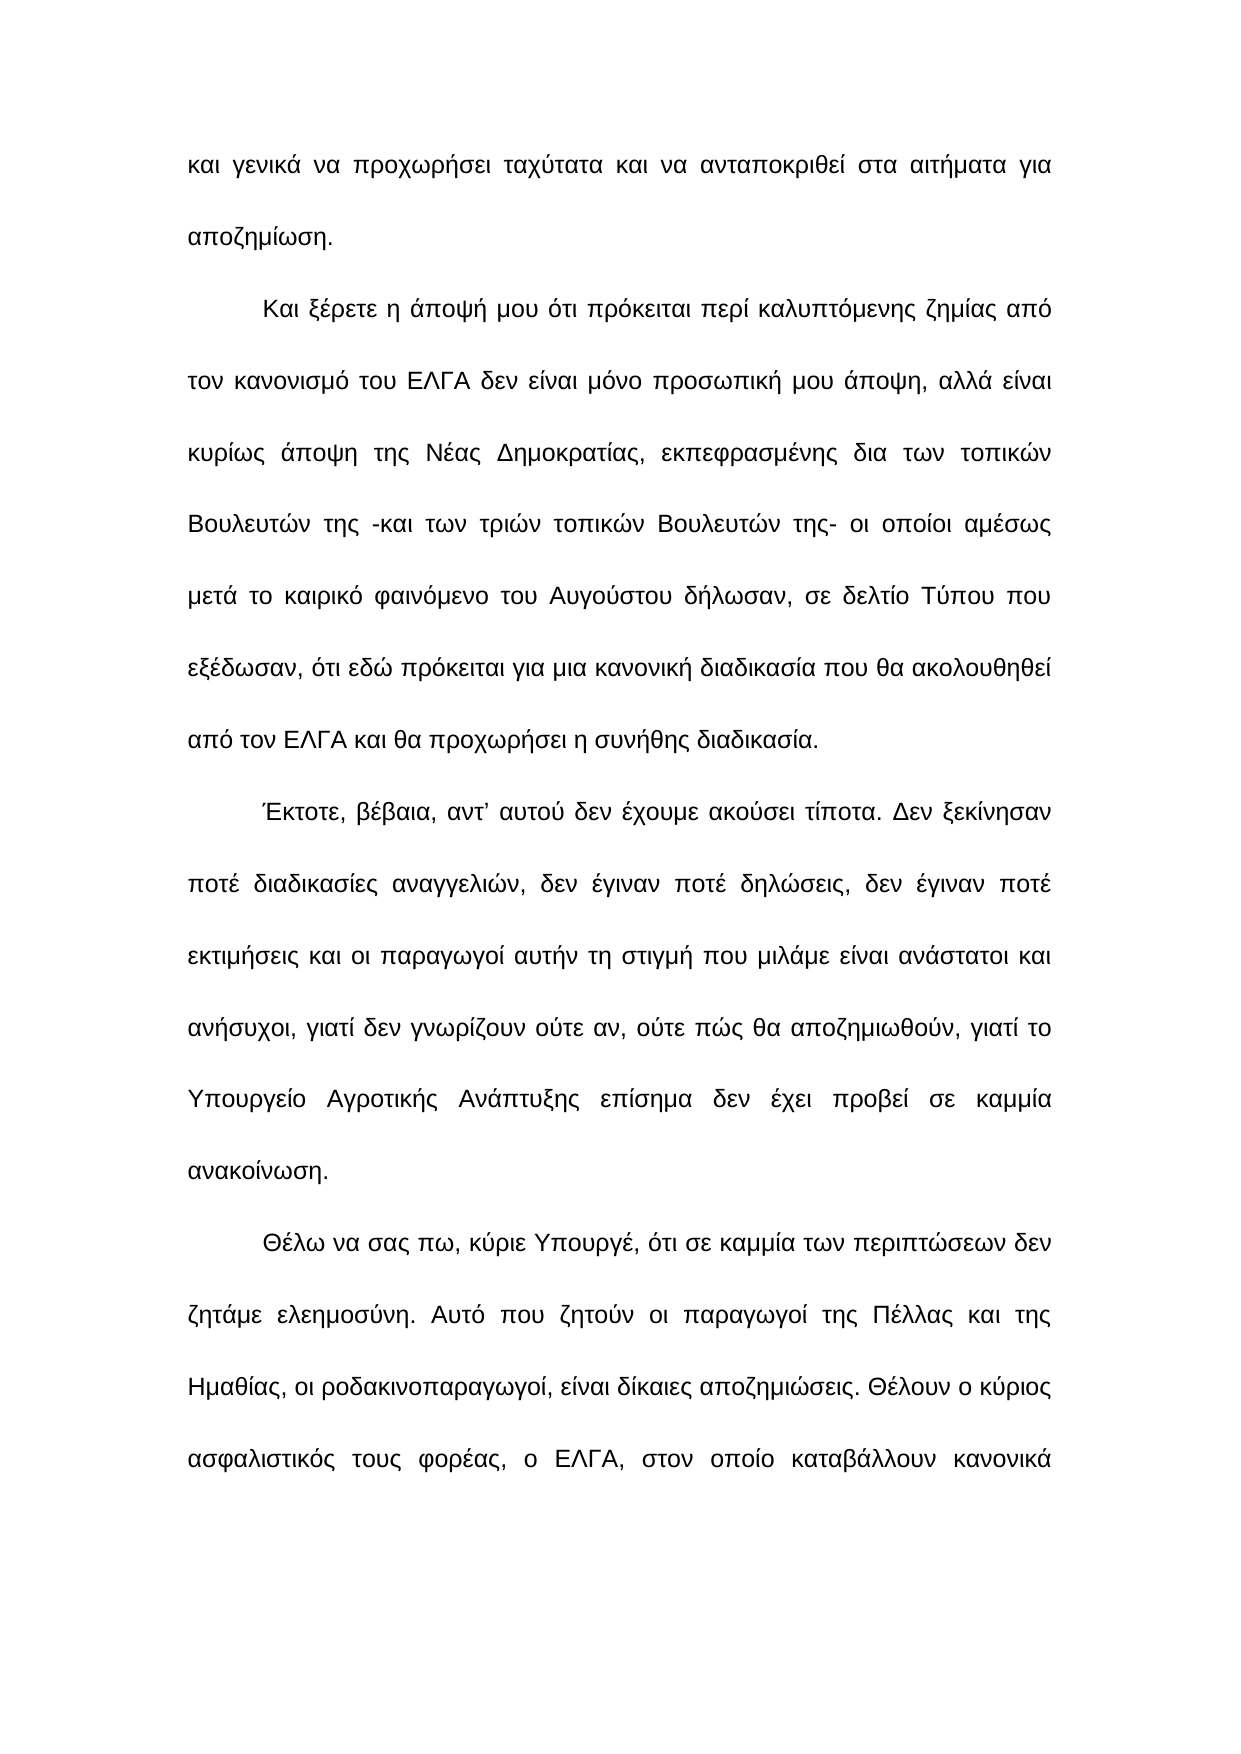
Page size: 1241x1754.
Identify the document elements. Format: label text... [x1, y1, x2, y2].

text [187, 1228, 1053, 1472]
text Έκτοτε, βέβαια, αντ’ αυτού δεν έχουμε ακούσει τίποτα. Δεν ξεκίνησαν ποτέ διαδικασίες αναγγελιών, δεν έγιναν ποτέ δηλώσεις, δεν έγιναν ποτέ εκτιμήσεις και οι παραγωγοί αυτήν τη στιγμή που μιλάμε είναι ανάστατοι και ανήσυχοι, γιατί δεν γνωρίζουν ούτε αν, ούτε πώς θα αποζημιωθούν, γιατί το Υπουργείο Αγροτικής Ανάπτυξης επίσημα δεν έχει προβεί σε καμμία ανακοίνωση. [187, 797, 1053, 1185]
text Και ξέρετε η άποψή μου ότι πρόκειται περί καλυπτόμενης ζημίας από τον κανονισμό του ΕΛΓΑ δεν είναι μόνο προσωπική μου άποψη, αλλά είναι κυρίως άποψη της Νέας Δημοκρατίας, εκπεφρασμένης δια των τοπικών Βουλευτών της -και των τριών τοπικών Βουλευτών της- οι οποίοι αμέσως μετά το καιρικό φαινόμενο του Αυγούστου δήλωσαν, σε δελτίο Τύπου που εξέδωσαν, ότι εδώ πρόκειται για μια κανονική διαδικασία που θα ακολουθηθεί από τον ΕΛΓΑ και θα προχωρήσει η συνήθης διαδικασία. [187, 294, 1053, 754]
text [187, 150, 1053, 251]
